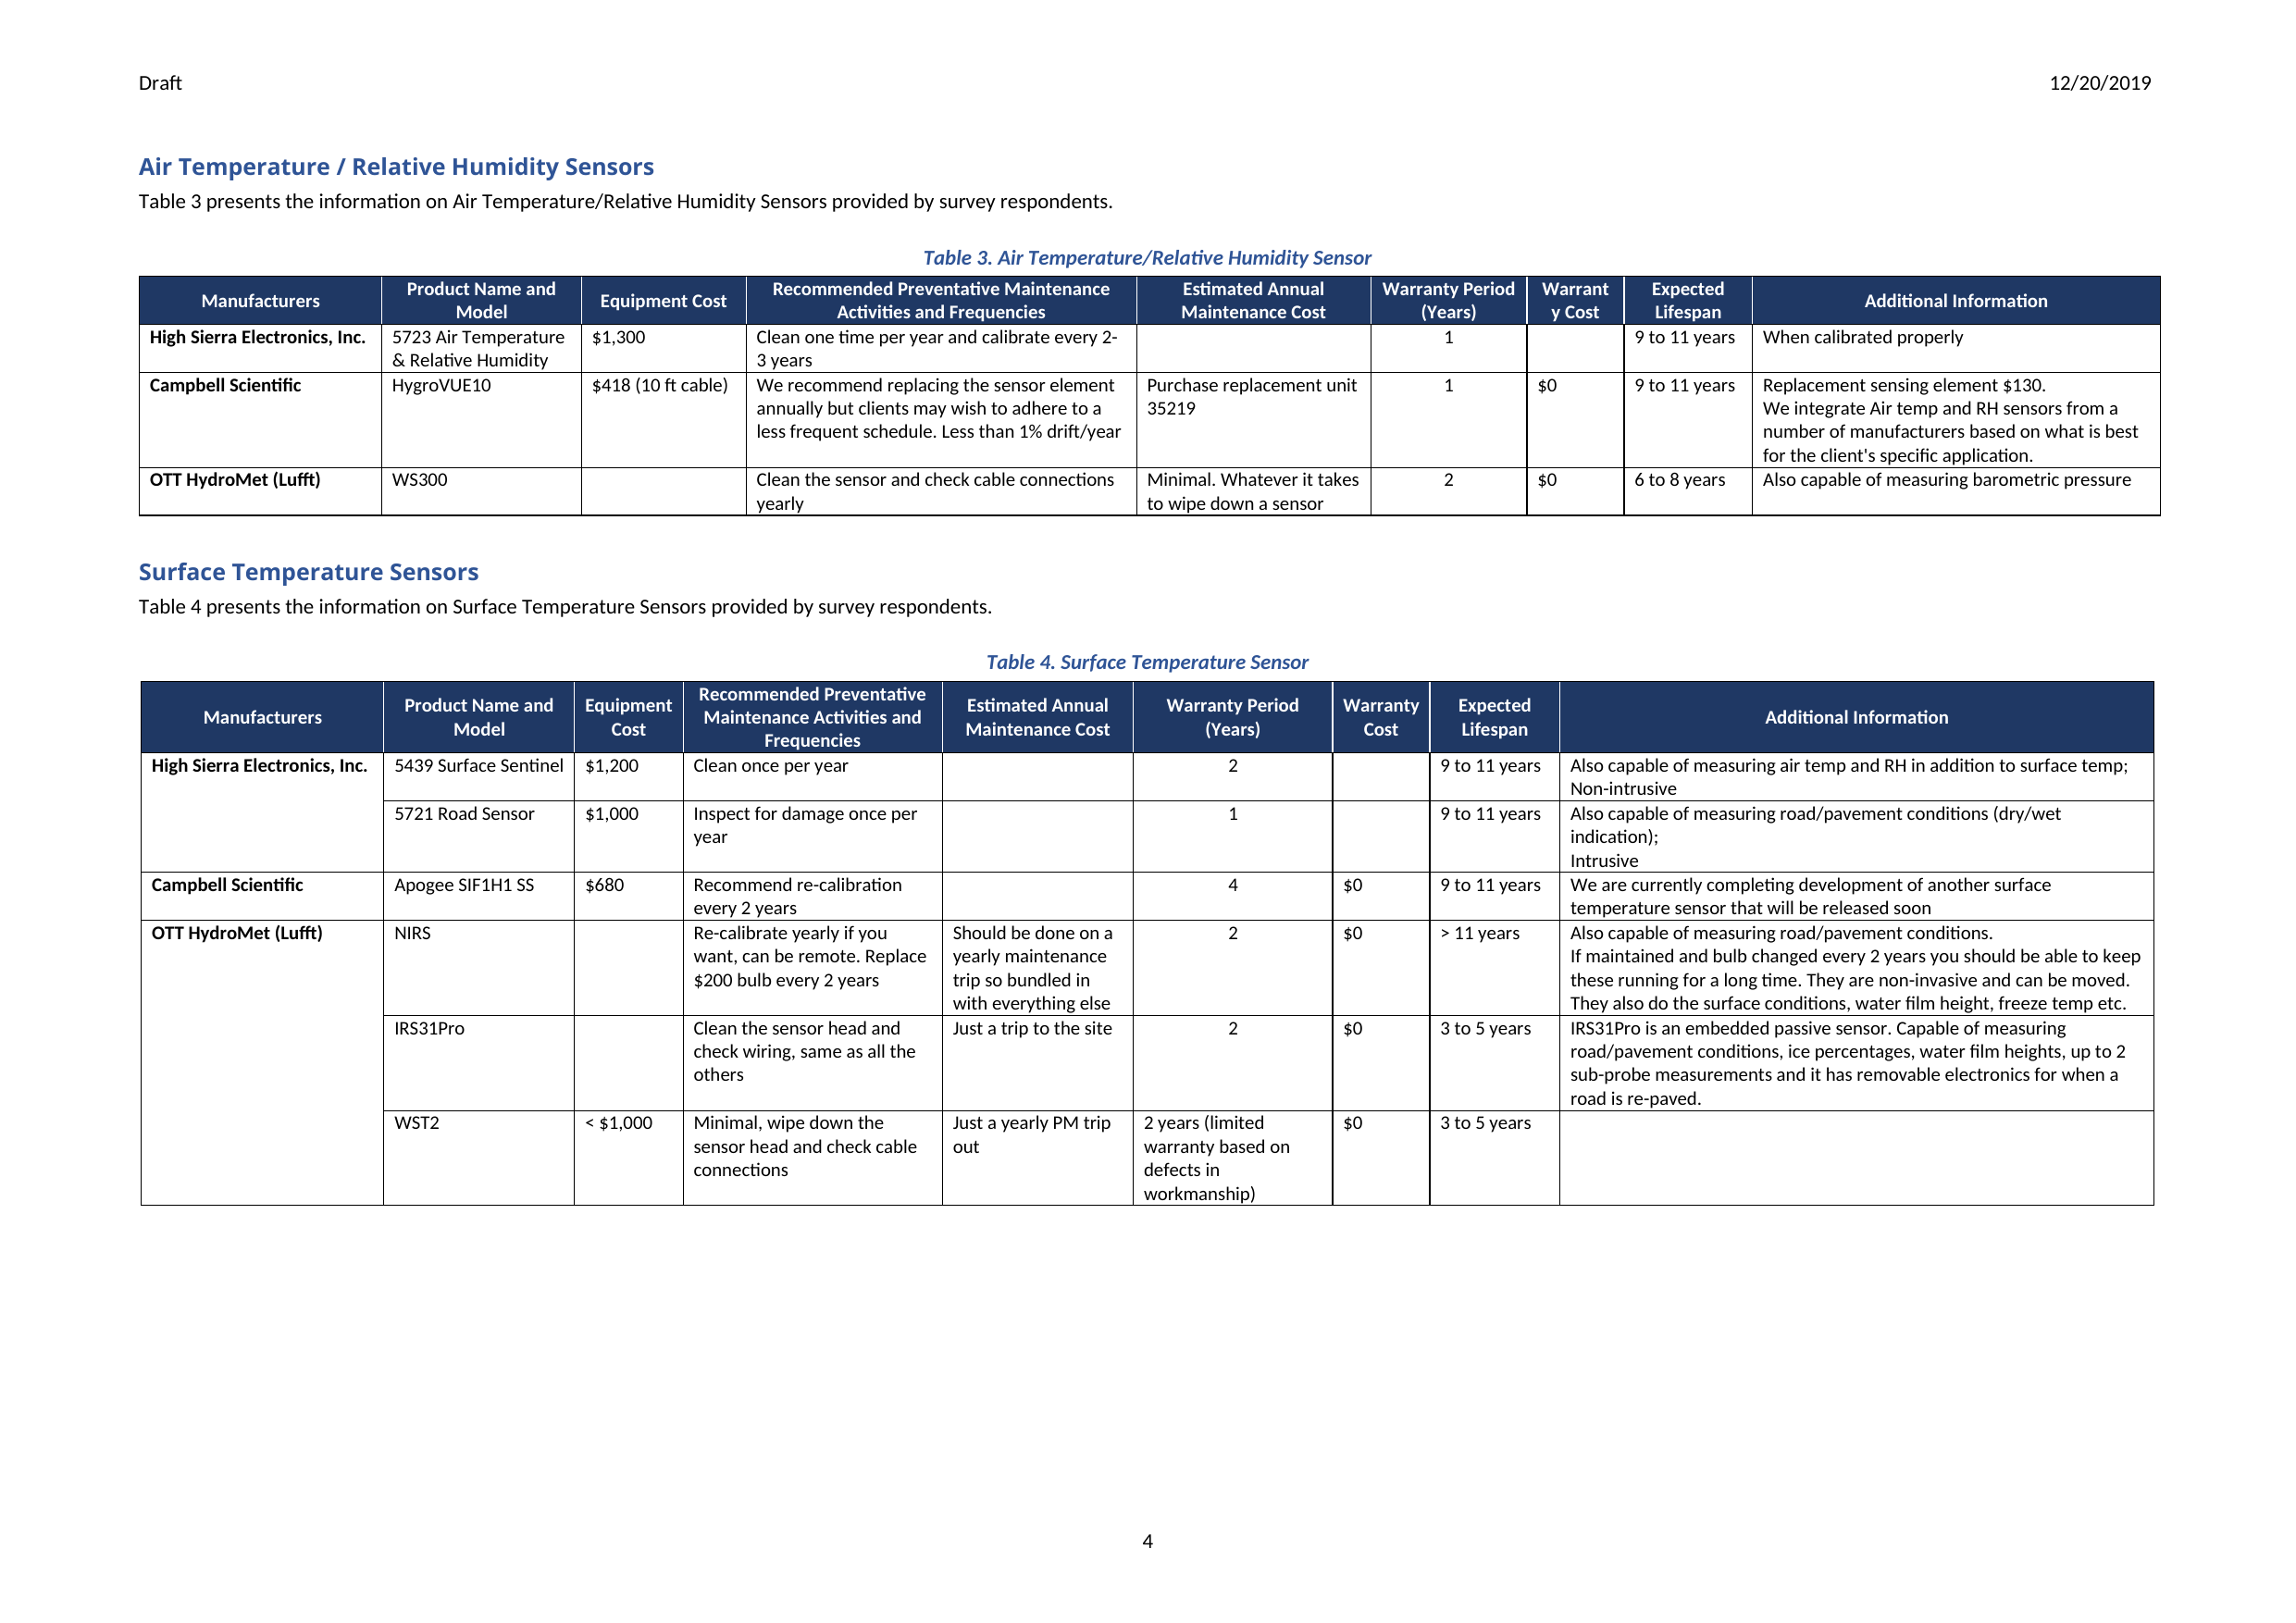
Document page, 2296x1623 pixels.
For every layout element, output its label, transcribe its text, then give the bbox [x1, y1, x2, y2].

table_cell > 11 years [1431, 921, 1559, 1015]
table_cell 2 [1134, 1016, 1332, 1109]
table_cell 9 to 11 years [1431, 873, 1559, 920]
table_header Equipment Cost [575, 682, 683, 752]
table_header Expected Lifespan [1625, 277, 1752, 324]
table_cell 9 to 11 years [1625, 325, 1752, 372]
table_cell $418 (10 ft cable) [582, 373, 746, 466]
table_cell Clean the sensor and check cable connections yearly [747, 468, 1136, 514]
subtitle Air Temperature / Relative Humidity Sensors [139, 150, 2156, 182]
table_header Estimated Annual Maintenance Cost [943, 682, 1133, 752]
table_cell Just a yearly PM trip out [943, 1111, 1133, 1205]
table_cell $1,200 [575, 753, 683, 800]
table_cell 2 years (limited warranty based on defects in workmanship) [1134, 1111, 1332, 1205]
table_cell WS300 [382, 468, 581, 514]
table_cell [1560, 1111, 2153, 1205]
table_cell $1,000 [575, 801, 683, 872]
table_cell [1334, 753, 1429, 800]
table_cell $0 [1334, 1111, 1429, 1205]
table_cell Clean the sensor head and check wiring, same as all the others [684, 1016, 942, 1109]
table_header Product Name and Model [384, 682, 574, 752]
table_cell Should be done on a yearly maintenance trip so bundled in with everything else [943, 921, 1133, 1015]
table_cell 5721 Road Sensor [384, 801, 574, 872]
table_cell 9 to 11 years [1625, 373, 1752, 466]
table_cell [943, 873, 1133, 920]
table_cell 3 to 5 years [1431, 1111, 1559, 1205]
table_cell Campbell Scientific [140, 373, 381, 466]
table_cell 4 [1134, 873, 1332, 920]
table_header Recommended Preventative Maintenance Activities and Frequencies [684, 682, 942, 752]
table_cell Also capable of measuring road/pavement conditions (dry/wet indication); Intrusive [1560, 801, 2153, 872]
table_cell IRS31Pro [384, 1016, 574, 1109]
table_cell Recommend re-calibration every 2 years [684, 873, 942, 920]
table_cell [1334, 801, 1429, 872]
table_header Warranty Period (Years) [1371, 277, 1526, 324]
table_cell 1 [1371, 373, 1526, 466]
table_header Product Name and Model [382, 277, 581, 324]
table_header Estimated Annual Maintenance Cost [1137, 277, 1371, 324]
table_cell Replacement sensing element $130. We integrate Air temp and RH sensors from a number of manufacturers based on what is best for the client's specific application. [1753, 373, 2160, 466]
table_cell [943, 753, 1133, 800]
table_cell [582, 468, 746, 514]
table_cell Also capable of measuring road/pavement conditions. If maintained and bulb changed every 2 years you should be able to keep these running for a long time. They are non-invasive and can be moved. They also do the surface conditions, water film height, freeze temp etc. [1560, 921, 2153, 1015]
table_cell [1137, 325, 1371, 372]
text Table 3 presents the information on Air Temperature/Relative Humidity Sensors provided by survey respondents. [139, 188, 2156, 214]
table_cell Campbell Scientific [142, 873, 383, 920]
table_cell [943, 801, 1133, 872]
table_cell 5439 Surface Sentinel [384, 753, 574, 800]
table_cell Apogee SIF1H1 SS [384, 873, 574, 920]
subtitle Surface Temperature Sensors [139, 555, 2156, 587]
table_cell $0 [1528, 468, 1623, 514]
table_header Warranty Period (Years) [1134, 682, 1332, 752]
table_cell We are currently completing development of another surface temperature sensor that will be released soon [1560, 873, 2153, 920]
table_header Warranty Cost [1528, 277, 1623, 324]
table_cell $680 [575, 873, 683, 920]
table_cell HygroVUE10 [382, 373, 581, 466]
table_cell Clean once per year [684, 753, 942, 800]
table_cell Clean one time per year and calibrate every 2-3 years [747, 325, 1136, 372]
table_cell [575, 1016, 683, 1109]
table_cell NIRS [384, 921, 574, 1015]
table_cell 2 [1371, 468, 1526, 514]
table_cell 5723 Air Temperature & Relative Humidity [382, 325, 581, 372]
table_cell 2 [1134, 921, 1332, 1015]
table_cell $0 [1334, 1016, 1429, 1109]
table_cell WST2 [384, 1111, 574, 1205]
table_cell < $1,000 [575, 1111, 683, 1205]
table_cell OTT HydroMet (Lufft) [140, 468, 381, 514]
table_cell $0 [1334, 921, 1429, 1015]
table_header Equipment Cost [582, 277, 746, 324]
table_cell [1528, 325, 1623, 372]
table_header Manufacturers [142, 682, 383, 752]
table_cell We recommend replacing the sensor element annually but clients may wish to adhere to a less frequent schedule. Less than 1% drift/year [747, 373, 1136, 466]
text Table 4 presents the information on Surface Temperature Sensors provided by survey respondents. [139, 593, 2156, 619]
table_cell Purchase replacement unit 35219 [1137, 373, 1371, 466]
table_cell 6 to 8 years [1625, 468, 1752, 514]
table_cell Just a trip to the site [943, 1016, 1133, 1109]
table_header Additional Information [1753, 277, 2160, 324]
table_cell When calibrated properly [1753, 325, 2160, 372]
table_cell [575, 921, 683, 1015]
table_cell 1 [1371, 325, 1526, 372]
table_cell 2 [1134, 753, 1332, 800]
table_header Additional Information [1560, 682, 2153, 752]
table_header Expected Lifespan [1431, 682, 1559, 752]
table_cell High Sierra Electronics, Inc. [142, 753, 383, 872]
table_cell $1,300 [582, 325, 746, 372]
table_cell Re-calibrate yearly if you want, can be remote. Replace $200 bulb every 2 years [684, 921, 942, 1015]
table_cell Inspect for damage once per year [684, 801, 942, 872]
table_cell IRS31Pro is an embedded passive sensor. Capable of measuring road/pavement conditions, ice percentages, water film heights, up to 2 sub-probe measurements and it has removable electronics for when a road is re-paved. [1560, 1016, 2153, 1109]
table_cell Also capable of measuring barometric pressure [1753, 468, 2160, 514]
table_cell Also capable of measuring air temp and RH in addition to surface temp; Non-intrusive [1560, 753, 2153, 800]
table_cell $0 [1334, 873, 1429, 920]
table_cell 9 to 11 years [1431, 801, 1559, 872]
table_header Recommended Preventative Maintenance Activities and Frequencies [747, 277, 1136, 324]
table_cell $0 [1528, 373, 1623, 466]
table_cell High Sierra Electronics, Inc. [140, 325, 381, 372]
table_cell Minimal. Whatever it takes to wipe down a sensor [1137, 468, 1371, 514]
table_cell 3 to 5 years [1431, 1016, 1559, 1109]
table_cell Minimal, wipe down the sensor head and check cable connections [684, 1111, 942, 1205]
table_header Manufacturers [140, 277, 381, 324]
table_cell 9 to 11 years [1431, 753, 1559, 800]
table_cell OTT HydroMet (Lufft) [142, 921, 383, 1205]
table_cell 1 [1134, 801, 1332, 872]
table_header Warranty Cost [1334, 682, 1429, 752]
